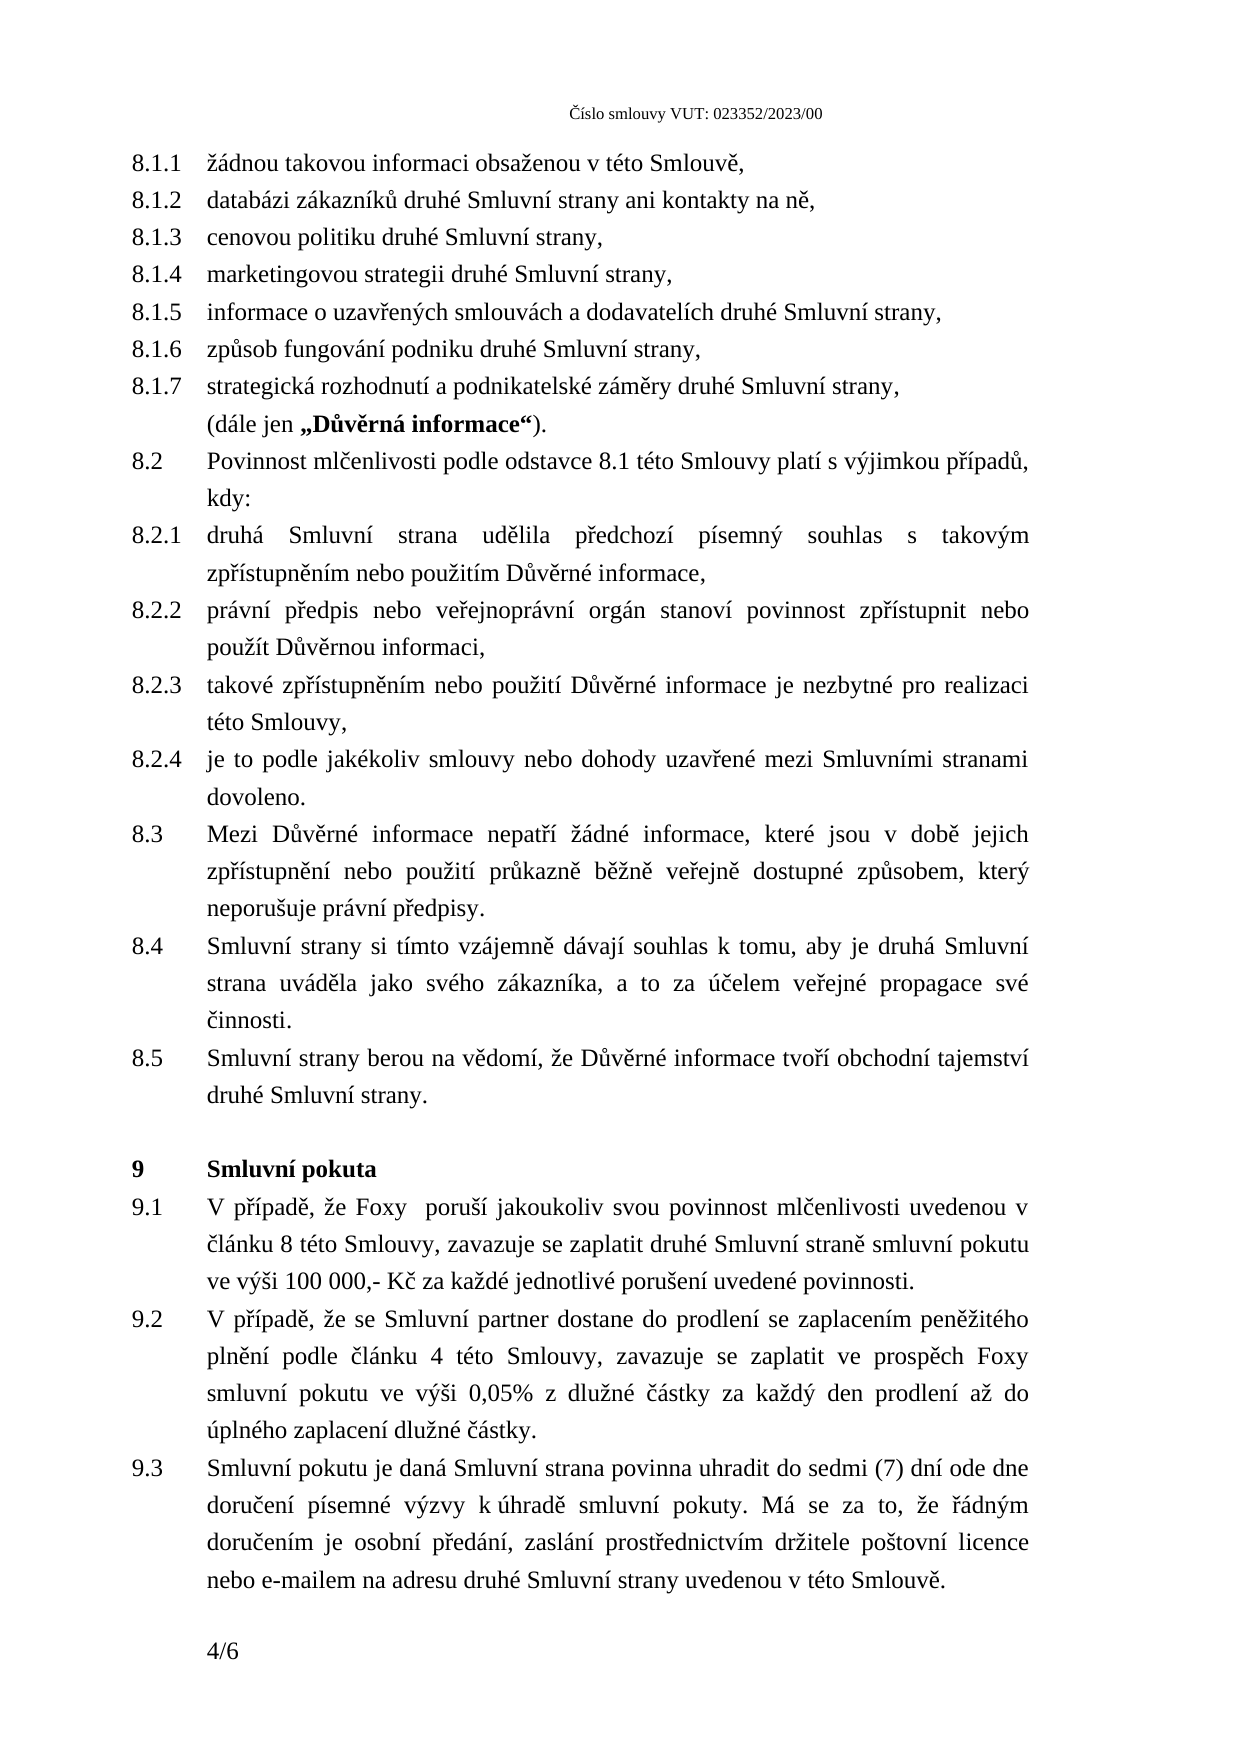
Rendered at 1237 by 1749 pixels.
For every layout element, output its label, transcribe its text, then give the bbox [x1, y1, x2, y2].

subtitle Smluvní pokuta [132, 1154, 1030, 1183]
subtitle způsob fungování podniku druhé Smluvní strany, [132, 334, 1030, 363]
subtitle žádnou takovou informaci obsaženou v této Smlouvě, [132, 148, 1030, 176]
subtitle V případě, že Foxy poruší jakoukoliv svou povinnost mlčenlivosti uvedenou v článku 8 této Smlouvy, zavazuje se zaplatit druhé Smluvní straně smluvní pokutu ve výši 100 000,- Kč za každé jednotlivé porušení uvedené povinnosti. [132, 1192, 1030, 1295]
subtitle strategická rozhodnutí a podnikatelské záměry druhé Smluvní strany, [132, 371, 1030, 400]
subtitle V případě, že se Smluvní partner dostane do prodlení se zaplacením peněžitého plnění podle článku 4 této Smlouvy, zavazuje se zaplatit ve prospěch Foxy smluvní pokutu ve výši 0,05% z dlužné částky za každý den prodlení až do úplného zaplacení dlužné částky. [132, 1304, 1030, 1444]
text (dále jen „Důvěrná informace“). [207, 409, 1030, 437]
subtitle cenovou politiku druhé Smluvní strany, [132, 222, 1030, 251]
subtitle Smluvní pokutu je daná Smluvní strana povinna uhradit do sedmi (7) dní ode dne doručení písemné výzvy k úhradě smluvní pokuty. Má se za to, že řádným doručením je osobní předání, zaslání prostřednictvím držitele poštovní licence nebo e-mailem na adresu druhé Smluvní strany uvedenou v této Smlouvě. [132, 1453, 1030, 1593]
subtitle Mezi Důvěrné informace nepatří žádné informace, které jsou v době jejich zpřístupnění nebo použití průkazně běžně veřejně dostupné způsobem, který neporušuje právní předpisy. [132, 819, 1030, 922]
subtitle je to podle jakékoliv smlouvy nebo dohody uzavřené mezi Smluvními stranami dovoleno. [132, 744, 1030, 810]
subtitle druhá Smluvní strana udělila předchozí písemný souhlas s takovým zpřístupněním nebo použitím Důvěrné informace, [132, 521, 1030, 587]
subtitle Smluvní strany si tímto vzájemně dávají souhlas k tomu, aby je druhá Smluvní strana uváděla jako svého zákazníka, a to za účelem veřejné propagace své činnosti. [132, 931, 1030, 1034]
subtitle právní předpis nebo veřejnoprávní orgán stanoví povinnost zpřístupnit nebo použít Důvěrnou informaci, [132, 595, 1030, 661]
subtitle Povinnost mlčenlivosti podle odstavce 8.1 této Smlouvy platí s výjimkou případů, kdy: [132, 446, 1030, 512]
subtitle takové zpřístupněním nebo použití Důvěrné informace je nezbytné pro realizaci této Smlouvy, [132, 670, 1030, 736]
subtitle informace o uzavřených smlouvách a dodavatelích druhé Smluvní strany, [132, 297, 1030, 326]
subtitle Smluvní strany berou na vědomí, že Důvěrné informace tvoří obchodní tajemství druhé Smluvní strany. [132, 1043, 1030, 1109]
subtitle databázi zákazníků druhé Smluvní strany ani kontakty na ně, [132, 185, 1030, 214]
subtitle marketingovou strategii druhé Smluvní strany, [132, 259, 1030, 288]
